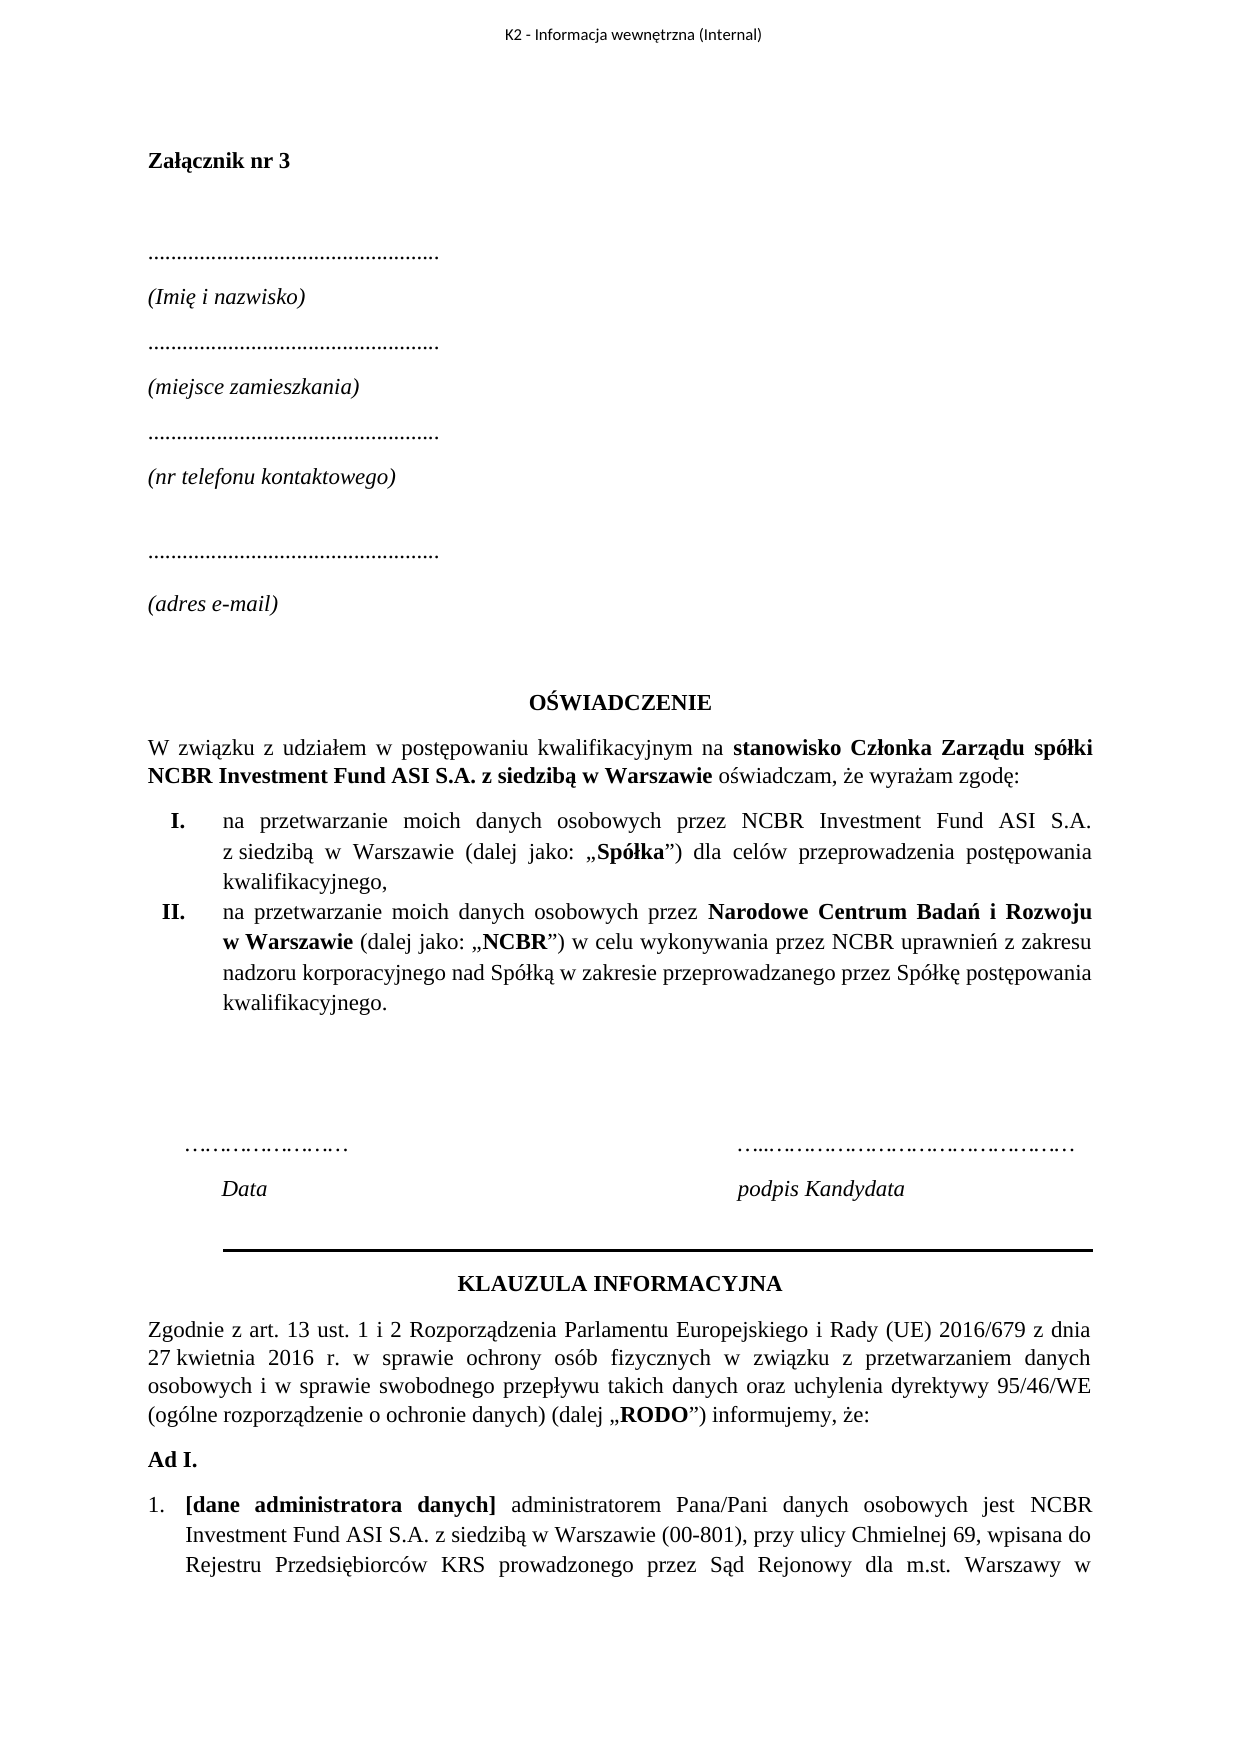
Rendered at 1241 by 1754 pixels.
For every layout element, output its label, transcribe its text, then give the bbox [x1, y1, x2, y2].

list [148, 1491, 1093, 1578]
text Załącznik nr 3 [148, 148, 1093, 174]
text …………………… …..……………………………………… [148, 1130, 1093, 1156]
text Data podpis Kandydata [221, 1175, 1093, 1201]
text OŚWIADCZENIE [148, 689, 1093, 715]
text ................................................... [148, 537, 1093, 563]
text (adres e-mail) [148, 590, 1093, 617]
text KLAUZULA INFORMACYJNA [148, 1271, 1093, 1297]
text Ad I. [148, 1446, 1093, 1472]
list na przetwarzanie moich danych osobowych przez NCBR Investment Fund ASI S.A. z siedzibą w Warszawie (dalej jako: „Spółka”) dla celów przeprowadzenia postępowania kwalifikacyjnego, [185, 807, 1093, 894]
text (miejsce zamieszkania) [148, 373, 1093, 399]
text (nr telefonu kontaktowego) [148, 463, 1093, 490]
text Zgodnie z art. 13 ust. 1 i 2 Rozporządzenia Parlamentu Europejskiego i Rady (UE) 2016/679 z dnia 27 kwietnia 2016 r. w sprawie ochrony osób fizycznych w związku z przetwarzaniem danych osobowych i w sprawie swobodnego przepływu takich danych oraz uchylenia dyrektywy 95/46/WE (ogólne rozporządzenie o ochronie danych) (dalej „RODO”) informujemy, że: [148, 1316, 1093, 1427]
list na przetwarzanie moich danych osobowych przez Narodowe Centrum Badań i Rozwoju w Warszawie (dalej jako: „NCBR”) w celu wykonywania przez NCBR uprawnień z zakresu nadzoru korporacyjnego nad Spółką w zakresie przeprowadzanego przez Spółkę postępowania kwalifikacyjnego. [185, 898, 1093, 1015]
text ................................................... [148, 328, 1093, 354]
text (Imię i nazwisko) [148, 283, 1093, 309]
text W związku z udziałem w postępowaniu kwalifikacyjnym na stanowisko Członka Zarządu spółki NCBR Investment Fund ASI S.A. z siedzibą w Warszawie oświadczam, że wyrażam zgodę: [148, 734, 1093, 789]
text ................................................... [148, 418, 1093, 444]
text ................................................... [148, 238, 1093, 264]
